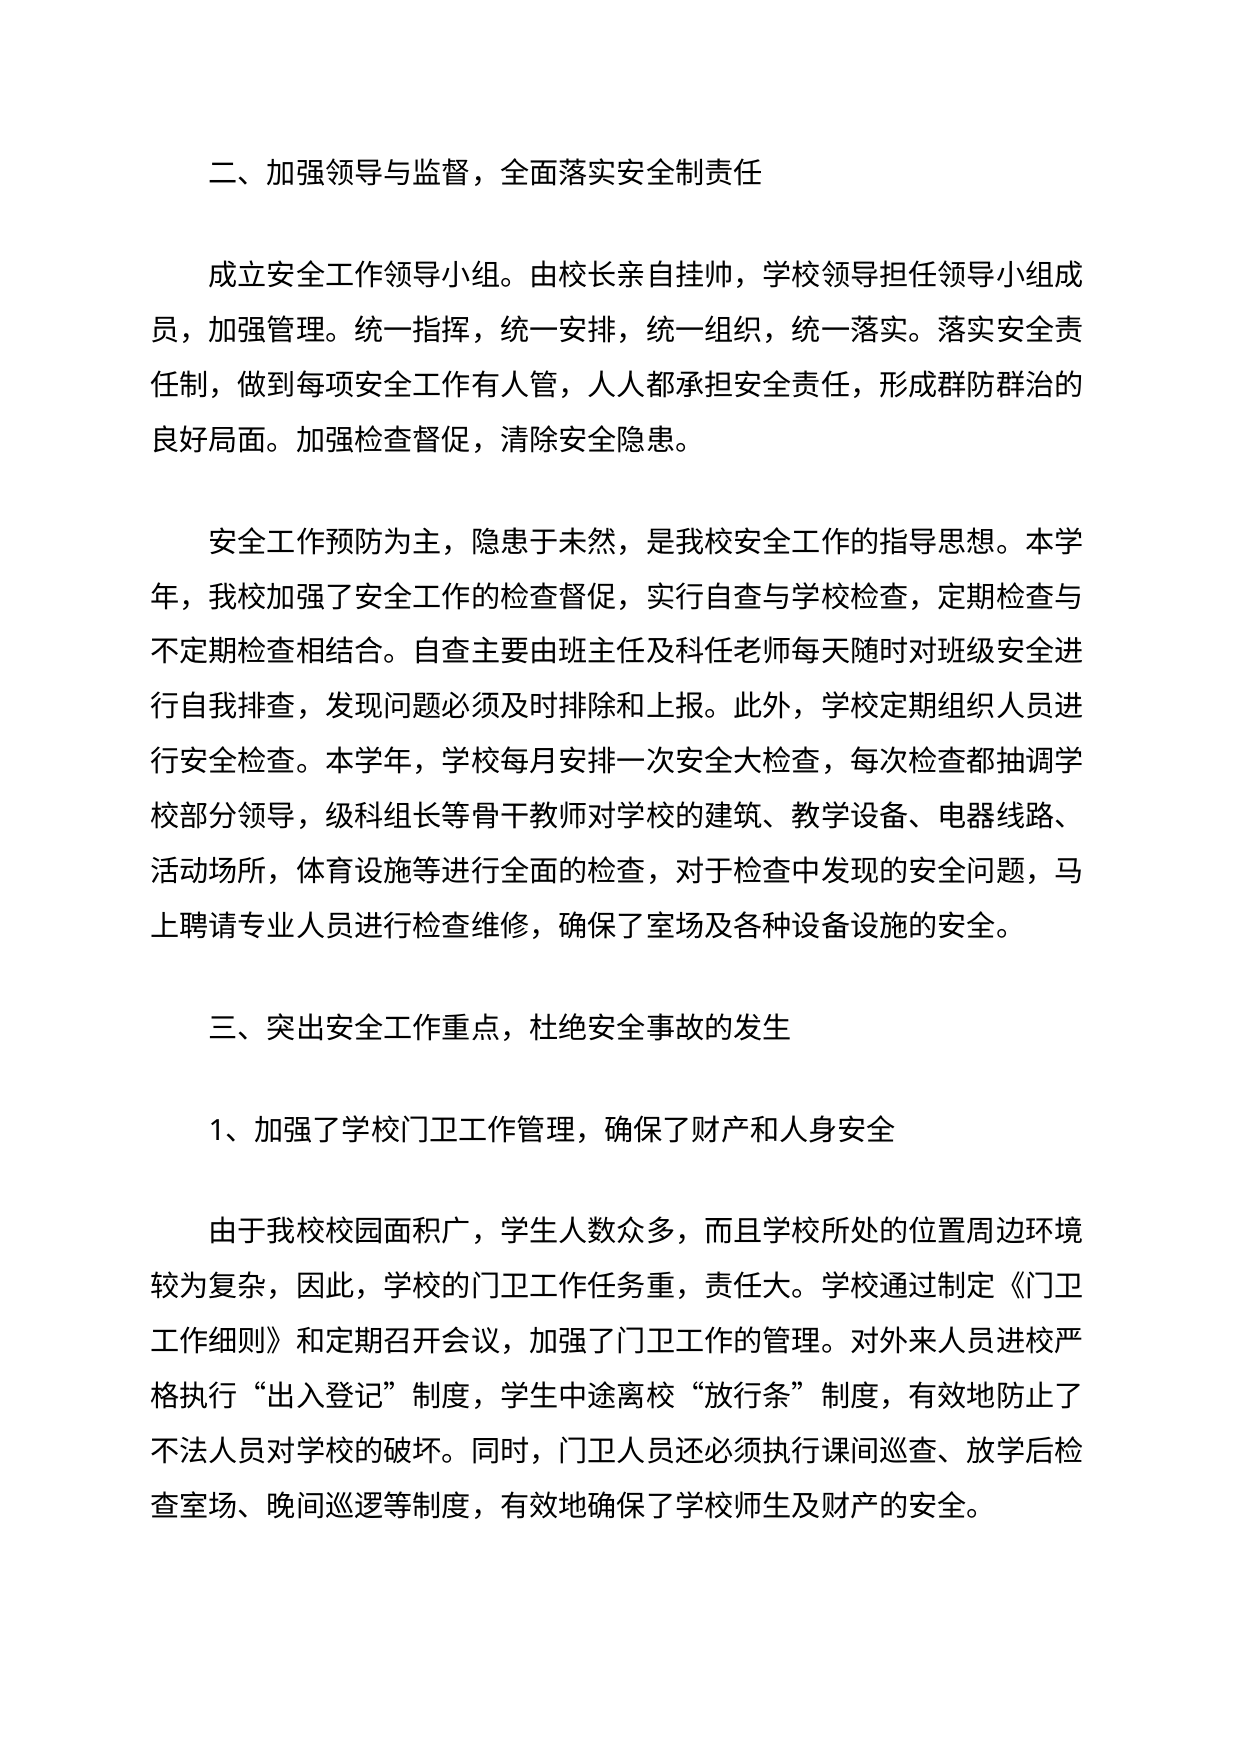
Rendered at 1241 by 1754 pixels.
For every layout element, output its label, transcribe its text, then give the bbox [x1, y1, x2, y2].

text 安全工作预防为主，隐患于未然，是我校安全工作的指导思想。本学年，我校加强了安全工作的检查督促，实行自查与学校检查，定期检查与不定期检查相结合。自查主要由班主任及科任老师每天随时对班级安全进行自我排查，发现问题必须及时排除和上报。此外，学校定期组织人员进行安全检查。本学年，学校每月安排一次安全大检查，每次检查都抽调学校部分领导，级科组长等骨干教师对学校的建筑、教学设备、电器线路、活动场所，体育设施等进行全面的检查，对于检查中发现的安全问题，马上聘请专业人员进行检查维修，确保了室场及各种设备设施的安全。 [150, 518, 1090, 945]
text 成立安全工作领导小组。由校长亲自挂帅，学校领导担任领导小组成员，加强管理。统一指挥，统一安排，统一组织，统一落实。落实安全责任制，做到每项安全工作有人管，人人都承担安全责任，形成群防群治的良好局面。加强检查督促，清除安全隐患。 [150, 252, 1090, 459]
text 三、突出安全工作重点，杜绝安全事故的发生 [150, 1004, 1090, 1047]
text 由于我校校园面积广，学生人数众多，而且学校所处的位置周边环境较为复杂，因此，学校的门卫工作任务重，责任大。学校通过制定《门卫工作细则》和定期召开会议，加强了门卫工作的管理。对外来人员进校严格执行“出入登记”制度，学生中途离校“放行条”制度，有效地防止了不法人员对学校的破坏。同时，门卫人员还必须执行课间巡查、放学后检查室场、晚间巡逻等制度，有效地确保了学校师生及财产的安全。 [150, 1208, 1090, 1525]
text 二、加强领导与监督，全面落实安全制责任 [150, 150, 1090, 192]
text 1、加强了学校门卫工作管理，确保了财产和人身安全 [150, 1106, 1090, 1148]
